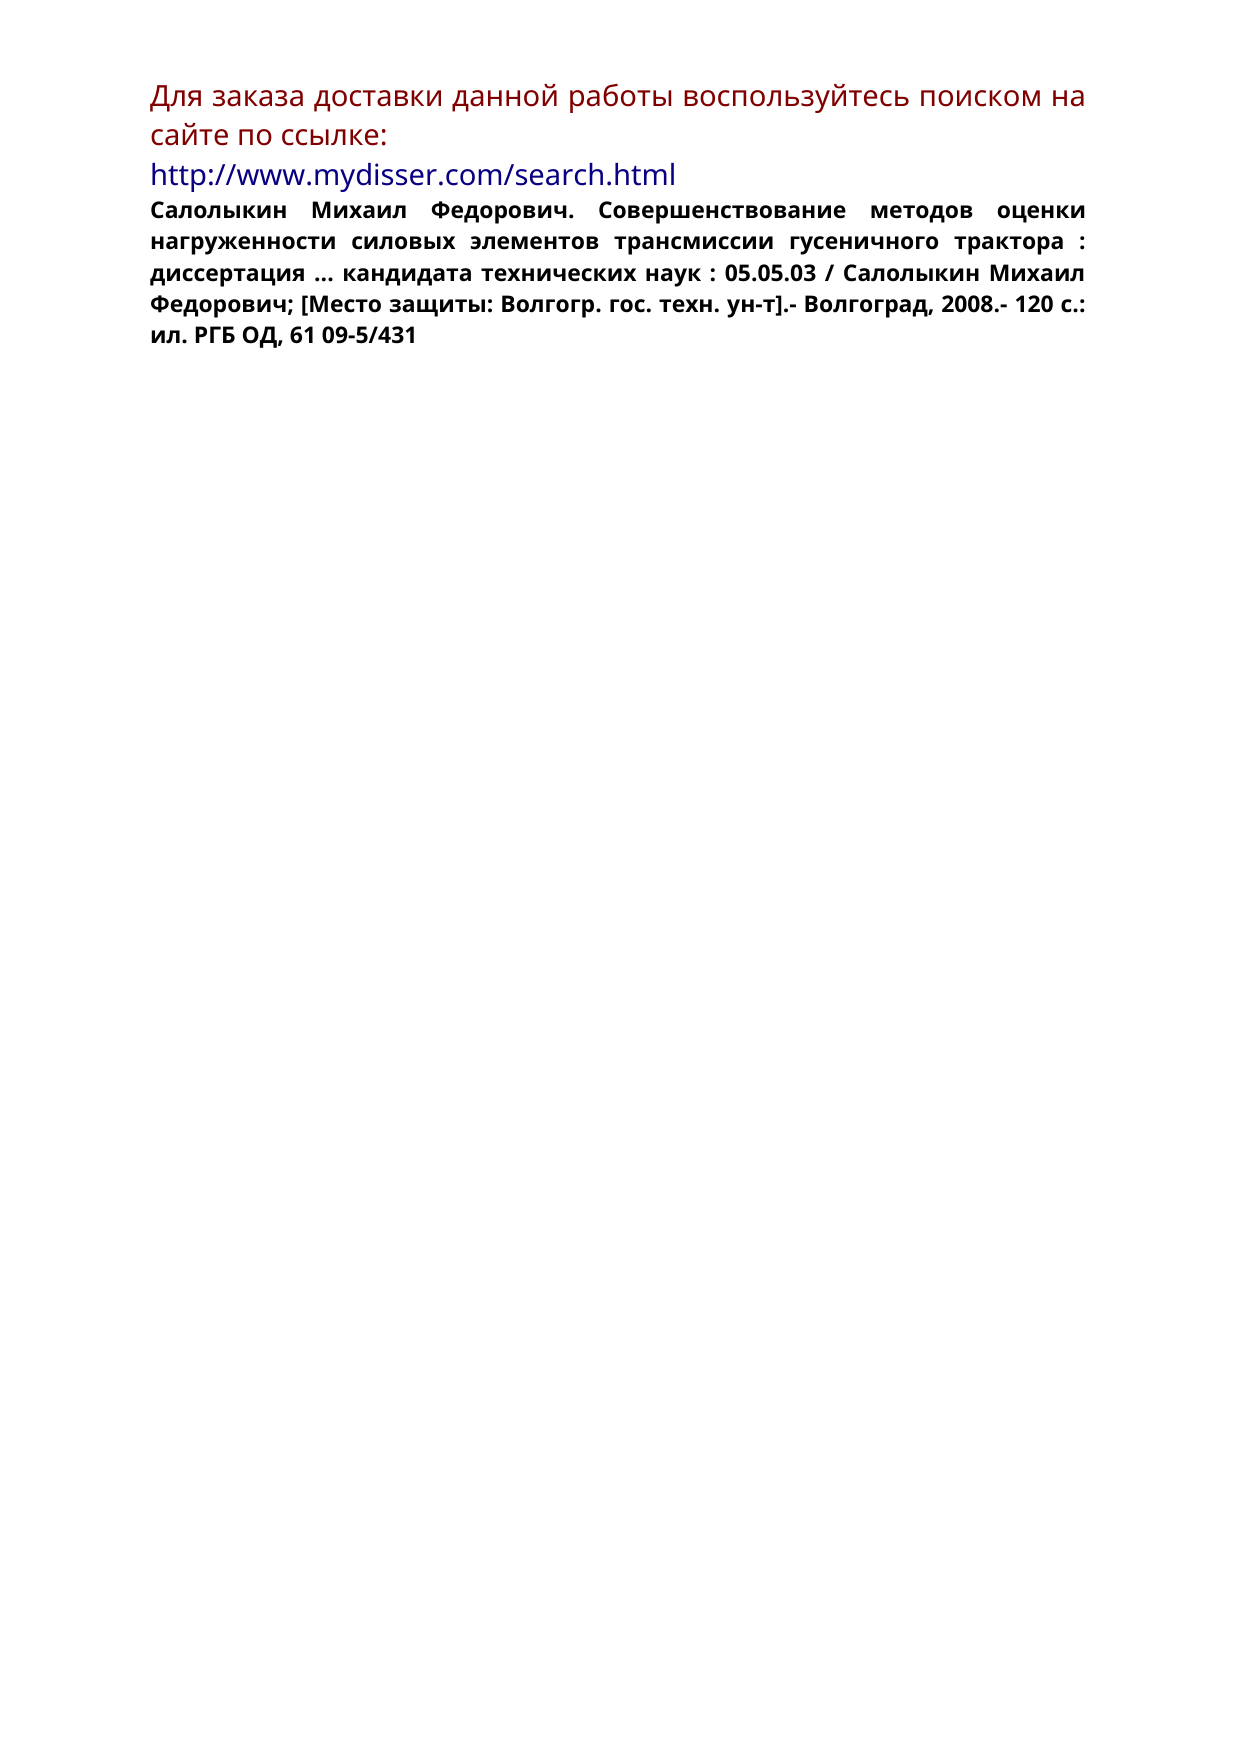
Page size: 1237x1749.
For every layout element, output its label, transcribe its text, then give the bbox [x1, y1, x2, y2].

text Салолыкин Михаил Федорович. Совершенствование методов оценки нагруженности силовых элементов трансмиссии гусеничного трактора : диссертация ... кандидата технических наук : 05.05.03 / Салолыкин Михаил Федорович; [Место защиты: Волгогр. гос. техн. ун-т].- Волгоград, 2008.- 120 с.: ил. РГБ ОД, 61 09-5/431 [150, 194, 1086, 350]
